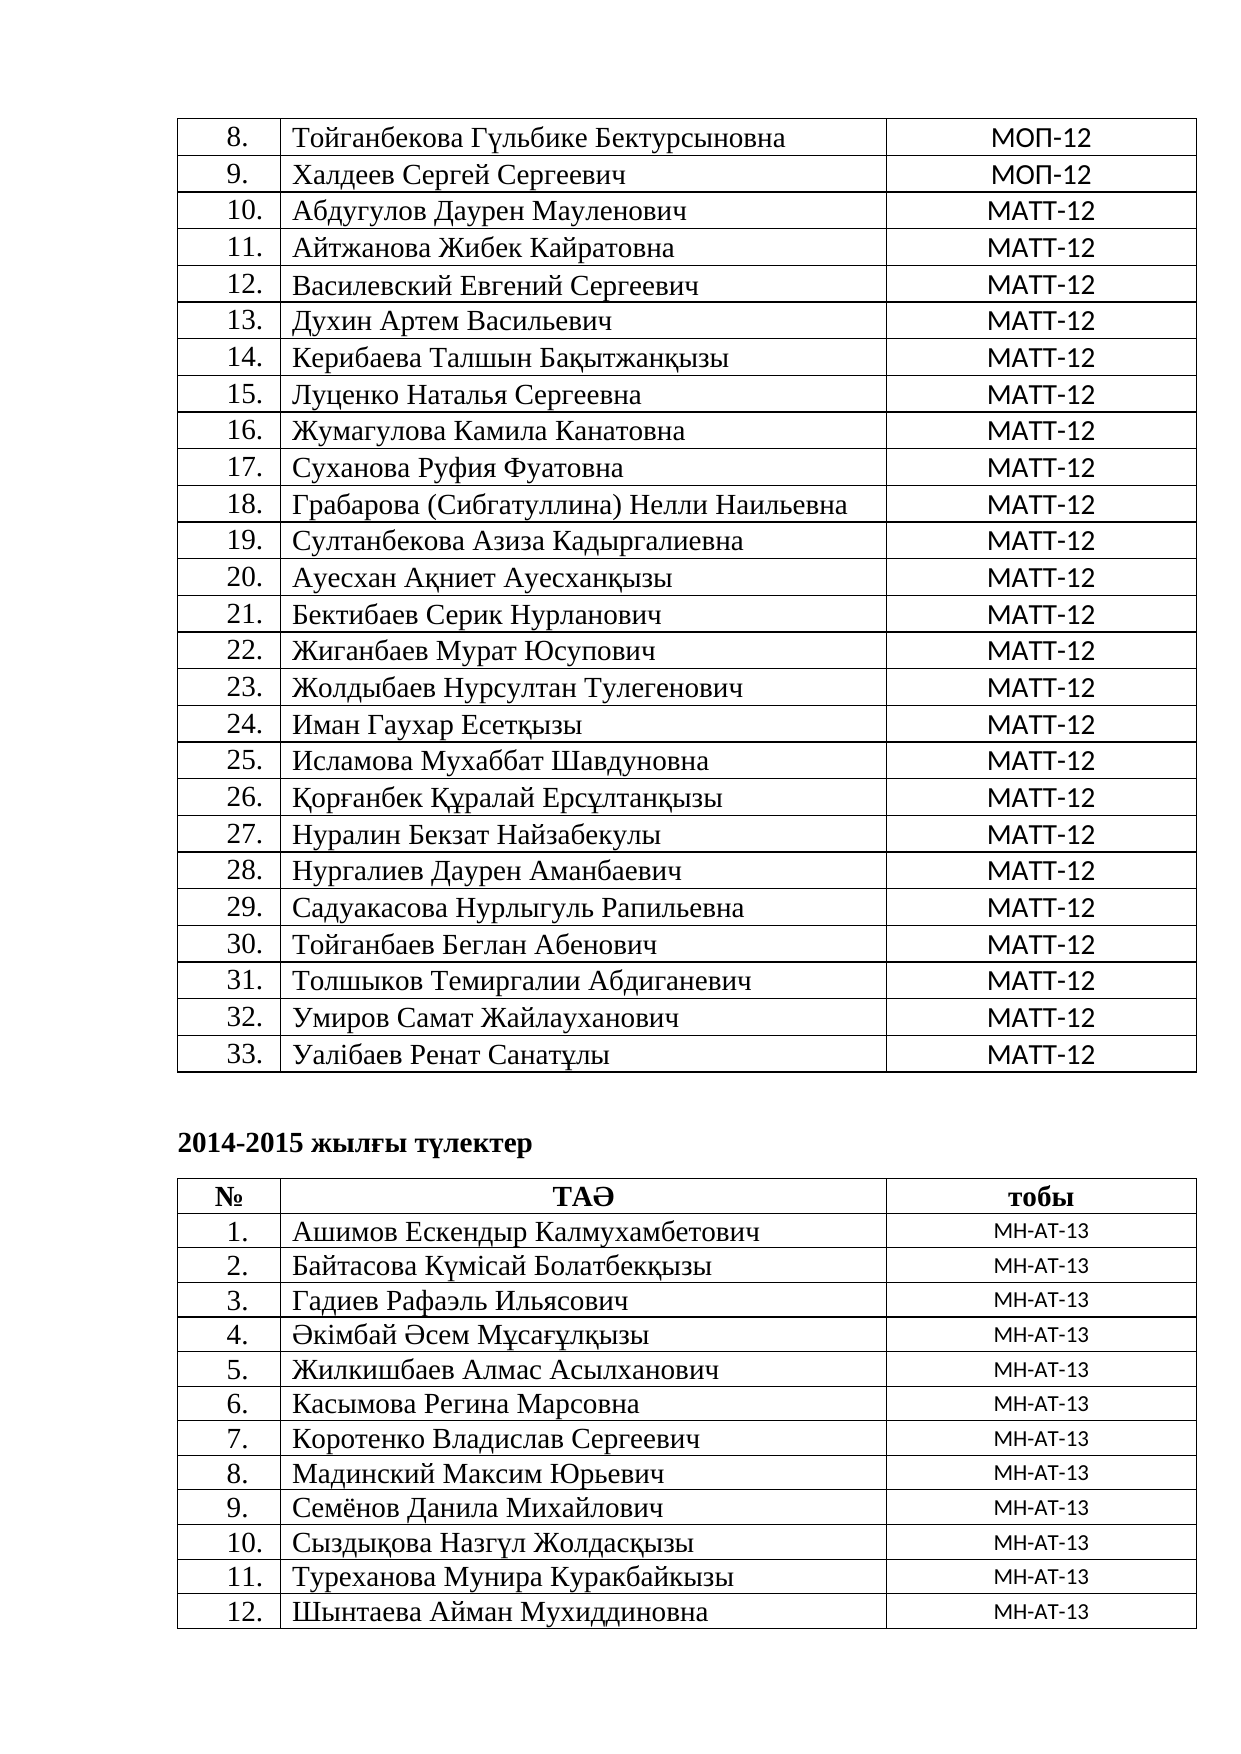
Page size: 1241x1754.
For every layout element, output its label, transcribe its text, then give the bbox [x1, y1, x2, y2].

table_cell МН-АТ-13 [887, 1525, 1196, 1558]
table_cell Василевский Евгений Сергеевич [281, 266, 886, 301]
table_cell МАТТ-12 [887, 926, 1196, 961]
table_cell Керибаева Талшын Бақытжанқызы [281, 339, 886, 375]
table_cell Жумагулова Камила Канатовна [281, 413, 886, 448]
table_cell МН-АТ-13 [887, 1214, 1196, 1247]
table_cell [178, 963, 280, 998]
table_cell [178, 1214, 280, 1247]
table_cell МАТТ-12 [887, 413, 1196, 448]
table_cell Нуралин Бекзат Найзабекулы [281, 816, 886, 851]
table_cell МН-АТ-13 [887, 1248, 1196, 1282]
table_cell [178, 1318, 280, 1351]
table_cell [178, 303, 280, 338]
table_cell [178, 376, 280, 411]
table_cell [178, 706, 280, 741]
table_cell Иман Гаухар Есетқызы [281, 706, 886, 741]
table_cell МОП-12 [887, 119, 1196, 155]
table_cell Уалібаев Ренат Санатұлы [281, 1036, 886, 1071]
table_cell Тойганбаев Беглан Абенович [281, 926, 886, 961]
table_cell [178, 1456, 280, 1489]
table_cell [178, 999, 280, 1035]
table_cell Халдеев Сергей Сергеевич [281, 156, 886, 191]
table_cell МАТТ-12 [887, 449, 1196, 485]
table_cell МАТТ-12 [887, 889, 1196, 925]
text 2014-2015 жылғы түлектер [177, 1125, 1152, 1159]
table_cell МАТТ-12 [887, 816, 1196, 851]
table_cell Умиров Самат Жайлауханович [281, 999, 886, 1035]
table_header тобы [887, 1179, 1196, 1213]
table_cell Толшыков Темиргалии Абдиганевич [281, 963, 886, 998]
table_cell Әкімбай Әсем Мұсағұлқызы [281, 1318, 886, 1351]
table_cell Жолдыбаев Нурсултан Тулегенович [281, 669, 886, 705]
table_cell МАТТ-12 [887, 743, 1196, 778]
table_cell МАТТ-12 [887, 853, 1196, 888]
table_cell Жиганбаев Мурат Юсупович [281, 633, 886, 668]
table_cell МАТТ-12 [887, 633, 1196, 668]
table_cell Духин Артем Васильевич [281, 303, 886, 338]
table_cell [178, 1283, 280, 1316]
table_cell МАТТ-12 [887, 486, 1196, 521]
table_cell МН-АТ-13 [887, 1421, 1196, 1455]
table_cell [178, 779, 280, 815]
table_cell Луценко Наталья Сергеевна [281, 376, 886, 411]
table_cell [178, 1352, 280, 1386]
table_cell МАТТ-12 [887, 193, 1196, 228]
table_cell Грабарова (Сибгатуллина) Нелли Наильевна [281, 486, 886, 521]
table_cell [178, 156, 280, 191]
table_cell [178, 1421, 280, 1455]
table_cell МН-АТ-13 [887, 1283, 1196, 1316]
table_header № [178, 1179, 280, 1213]
table_cell [178, 1036, 280, 1071]
table_cell МАТТ-12 [887, 339, 1196, 375]
table_cell Ауесхан Ақниет Ауесханқызы [281, 559, 886, 595]
table_cell МАТТ-12 [887, 999, 1196, 1035]
table_cell [178, 1387, 280, 1420]
table_cell [178, 1594, 280, 1628]
table_cell Сыздықова Назгүл Жолдасқызы [281, 1525, 886, 1558]
table_cell [178, 119, 280, 155]
table_cell [178, 853, 280, 888]
table_cell Исламова Мухаббат Шавдуновна [281, 743, 886, 778]
table_header ТАӘ [281, 1179, 886, 1213]
table_cell МН-АТ-13 [887, 1352, 1196, 1386]
table_cell Айтжанова Жибек Кайратовна [281, 229, 886, 265]
table_cell МАТТ-12 [887, 559, 1196, 595]
table_cell МАТТ-12 [887, 963, 1196, 998]
table_cell МН-АТ-13 [887, 1456, 1196, 1489]
table_cell [178, 669, 280, 705]
table_cell [178, 413, 280, 448]
table_cell [178, 523, 280, 558]
table_cell [178, 339, 280, 375]
table_cell МАТТ-12 [887, 669, 1196, 705]
table_cell Султанбекова Азиза Кадыргалиевна [281, 523, 886, 558]
table_cell МАТТ-12 [887, 229, 1196, 265]
table_cell Қорғанбек Құралай Ерсұлтанқызы [281, 779, 886, 815]
table_cell МАТТ-12 [887, 706, 1196, 741]
table_cell Гадиев Рафаэль Ильясович [281, 1283, 886, 1316]
table_cell МАТТ-12 [887, 596, 1196, 631]
table_cell МАТТ-12 [887, 303, 1196, 338]
table_cell [178, 1248, 280, 1282]
table_cell Садуакасова Нурлыгуль Рапильевна [281, 889, 886, 925]
table_cell Ашимов Ескендыр Калмухамбетович [281, 1214, 886, 1247]
table_cell Тойганбекова Гүльбике Бектурсыновна [281, 119, 886, 155]
table_cell МАТТ-12 [887, 779, 1196, 815]
table_cell МН-АТ-13 [887, 1387, 1196, 1420]
table_cell МАТТ-12 [887, 376, 1196, 411]
table_cell [178, 1560, 280, 1593]
table_cell [178, 926, 280, 961]
table_cell [178, 816, 280, 851]
table_cell [178, 889, 280, 925]
table_cell Шынтаева Айман Мухиддиновна [281, 1594, 886, 1628]
table_cell Байтасова Күмісай Болатбекқызы [281, 1248, 886, 1282]
table_cell Суханова Руфия Фуатовна [281, 449, 886, 485]
table_cell [178, 266, 280, 301]
table_cell [178, 1490, 280, 1524]
table_cell МАТТ-12 [887, 266, 1196, 301]
table_cell МОП-12 [887, 156, 1196, 191]
table_cell [178, 596, 280, 631]
table_cell МАТТ-12 [887, 1036, 1196, 1071]
table_cell [178, 559, 280, 595]
table_cell МН-АТ-13 [887, 1490, 1196, 1524]
table_cell [178, 633, 280, 668]
table_cell Нургалиев Даурен Аманбаевич [281, 853, 886, 888]
table_cell [178, 449, 280, 485]
table_cell Коротенко Владислав Сергеевич [281, 1421, 886, 1455]
table_cell [178, 193, 280, 228]
table_cell [178, 1525, 280, 1558]
table_cell МН-АТ-13 [887, 1318, 1196, 1351]
table_cell МН-АТ-13 [887, 1560, 1196, 1593]
table_cell МН-АТ-13 [887, 1594, 1196, 1628]
table_cell Абдугулов Даурен Мауленович [281, 193, 886, 228]
table_cell [178, 229, 280, 265]
table_cell Мадинский Максим Юрьевич [281, 1456, 886, 1489]
table_cell Туреханова Мунира Куракбайкызы [281, 1560, 886, 1593]
table_cell Жилкишбаев Алмас Асылханович [281, 1352, 886, 1386]
table_cell Бектибаев Серик Нурланович [281, 596, 886, 631]
table_cell МАТТ-12 [887, 523, 1196, 558]
table_cell [178, 743, 280, 778]
table_cell Касымова Регина Марсовна [281, 1387, 886, 1420]
table_cell [178, 486, 280, 521]
table_cell Семёнов Данила Михайлович [281, 1490, 886, 1524]
